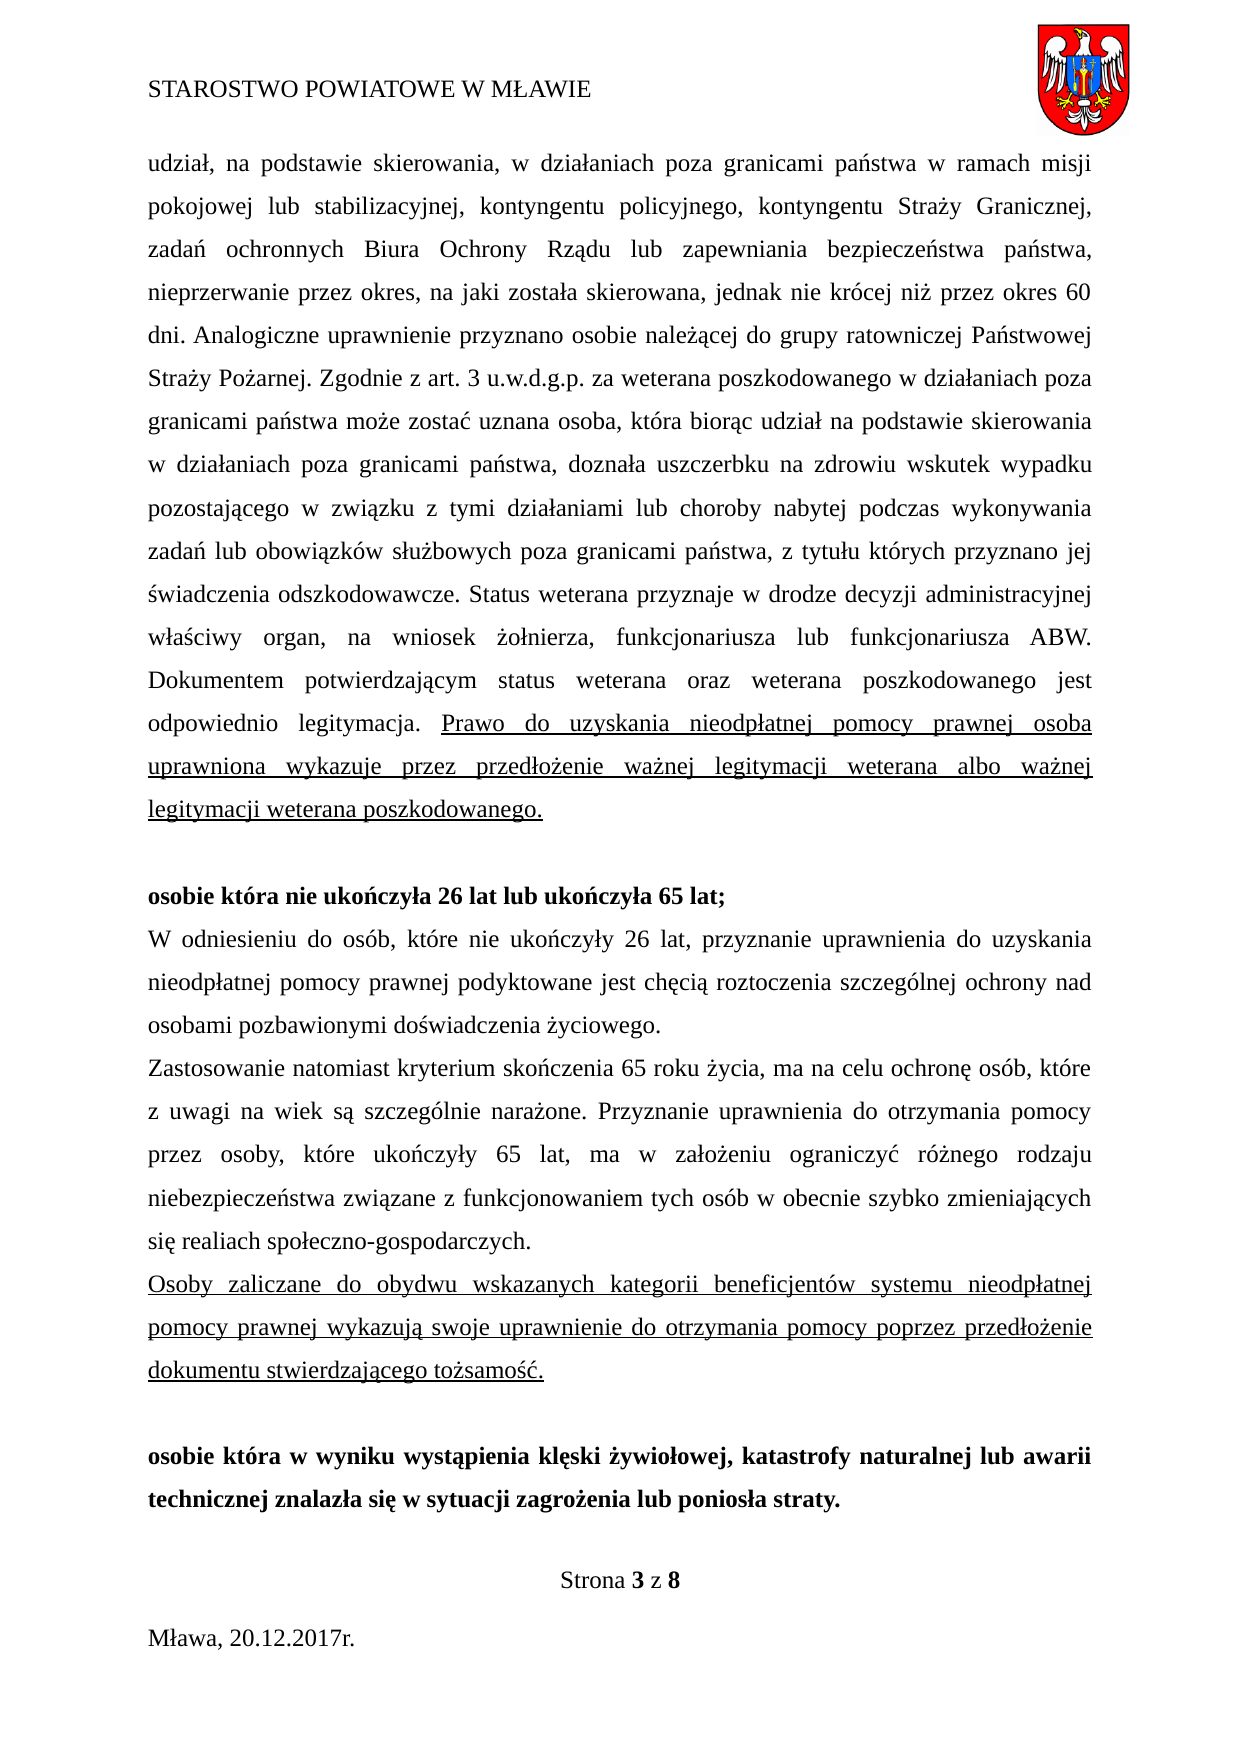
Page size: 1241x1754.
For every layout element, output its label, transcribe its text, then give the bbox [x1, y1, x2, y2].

picture [1036, 23, 1130, 136]
text Zastosowanie natomiast kryterium skończenia 65 roku życia, ma na celu ochronę osób, które z uwagi na wiek są szczególnie narażone. Przyznanie uprawnienia do otrzymania pomocy przez osoby, które ukończyły 65 lat, ma w założeniu ograniczyć różnego rodzaju niebezpieczeństwa związane z funkcjonowaniem tych osób w obecnie szybko zmieniających się realiach społeczno-gospodarczych. [148, 1053, 1093, 1254]
text Osoby zaliczane do obydwu wskazanych kategorii beneficjentów systemu nieodpłatnej pomocy prawnej wykazują swoje uprawnienie do otrzymania pomocy poprzez przedłożenie dokumentu stwierdzającego tożsamość. [148, 1269, 1093, 1337]
text W odniesieniu do osób, które nie ukończyły 26 lat, przyznanie uprawnienia do uzyskania nieodpłatnej pomocy prawnej podyktowane jest chęcią roztoczenia szczególnej ochrony nad osobami pozbawionymi doświadczenia życiowego. [148, 924, 1093, 1039]
text osobie która nie ukończyła 26 lat lub ukończyła 65 lat; [148, 881, 1093, 909]
text Osoby zaliczane do obydwu wskazanych kategorii beneficjentów systemu nieodpłatnej pomocy prawnej wykazują swoje uprawnienie do otrzymania pomocy poprzez przedłożenie dokumentu stwierdzającego tożsamość. [148, 1338, 1093, 1384]
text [148, 148, 1093, 776]
text osobie która w wyniku wystąpienia klęski żywiołowej, katastrofy naturalnej lub awarii technicznej znalazła się w sytuacji zagrożenia lub poniosła straty. [148, 1441, 1093, 1513]
